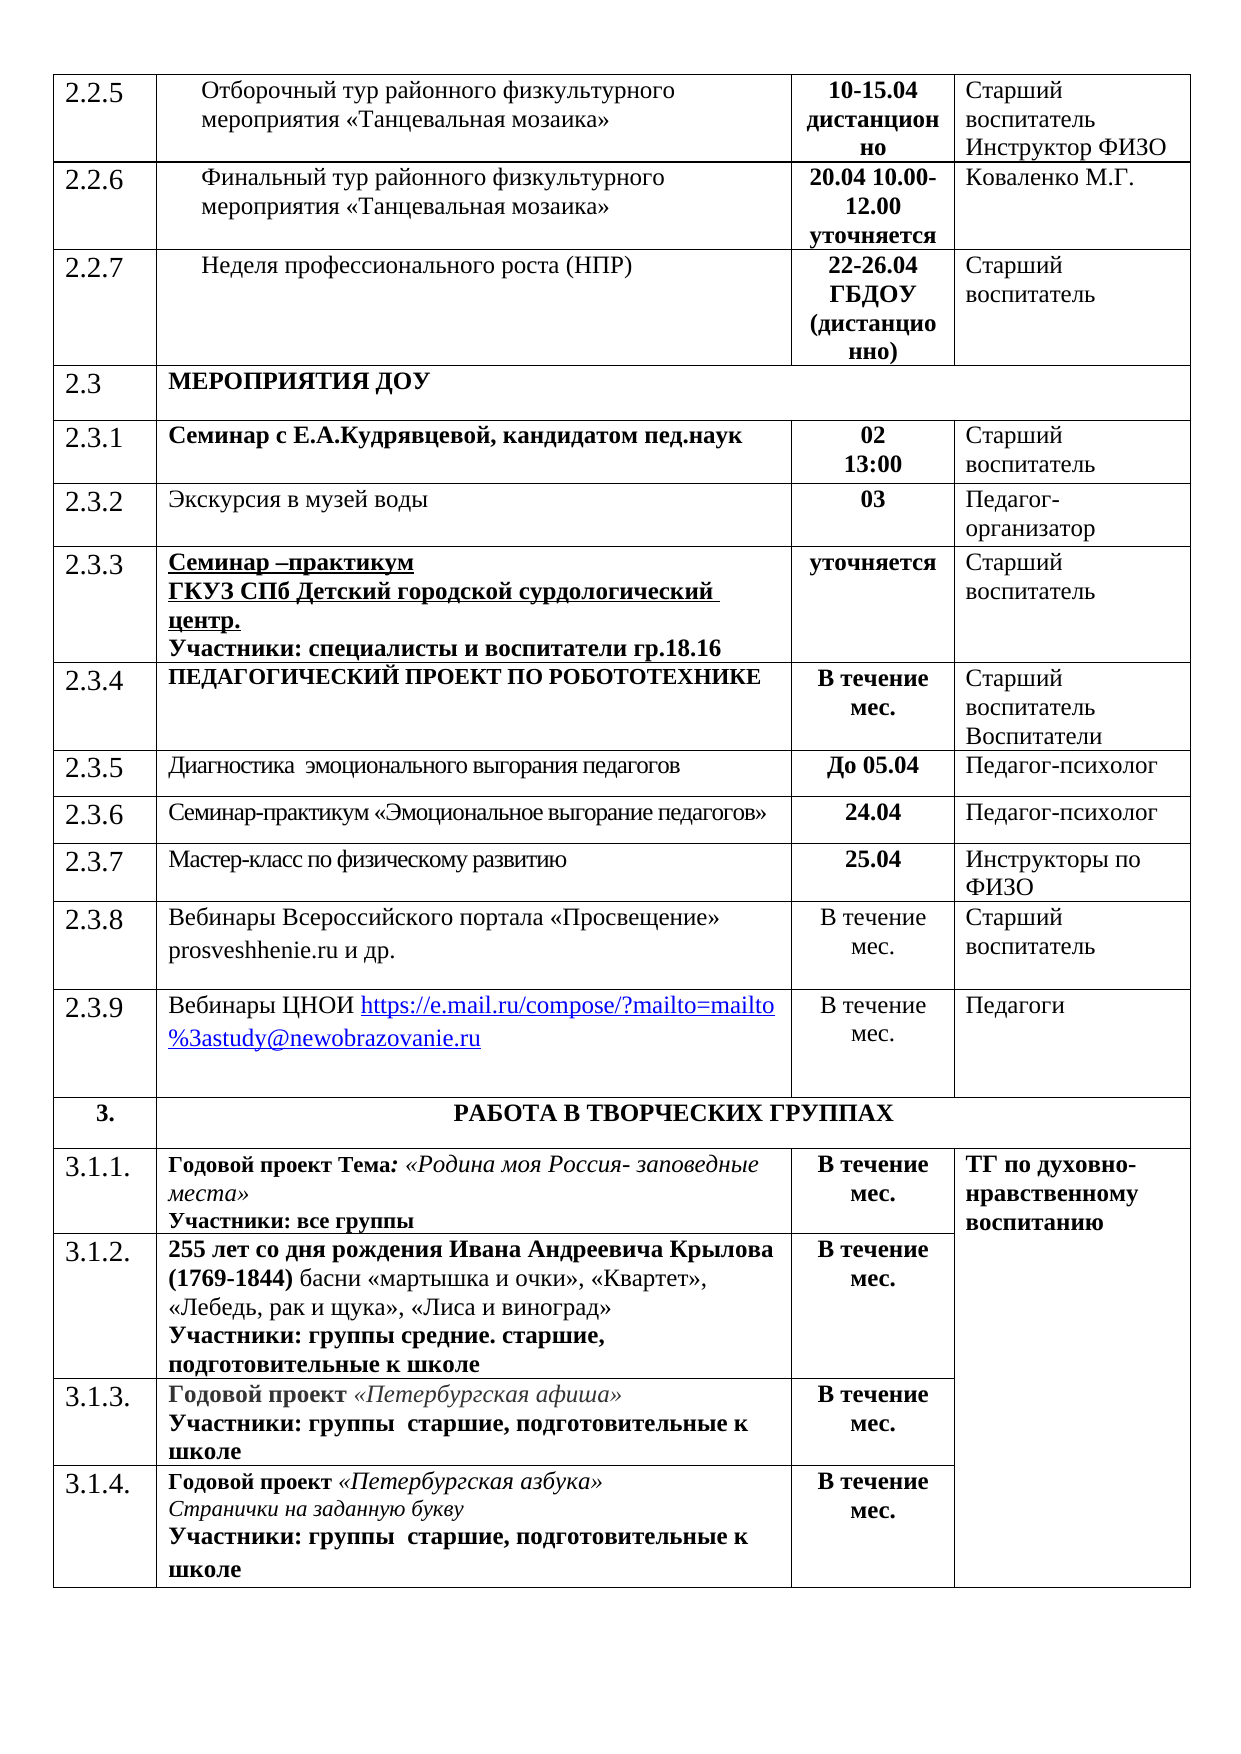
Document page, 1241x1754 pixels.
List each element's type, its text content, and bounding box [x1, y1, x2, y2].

table_cell 2.3.9 [54, 990, 156, 1097]
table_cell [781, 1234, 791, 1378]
table_cell В течение мес. [792, 1234, 954, 1378]
table_cell 3.1.2. [54, 1234, 156, 1378]
table_cell Старший воспитатель Воспитатели [955, 663, 1190, 749]
table_cell 2.2.6 [54, 163, 156, 249]
table_cell 25.04 [792, 844, 954, 901]
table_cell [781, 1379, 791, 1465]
table_cell 2.3.8 [54, 902, 156, 989]
table_cell Старший воспитатель Инструктор ФИЗО [955, 75, 1190, 161]
table_cell В течение мес. [792, 990, 954, 1097]
table_cell 2.3.5 [54, 751, 156, 796]
table_cell уточняется [792, 547, 954, 662]
table_cell В течение мес. [792, 1466, 954, 1587]
table_cell До 05.04 [792, 751, 954, 796]
table_cell 3.1.1. [54, 1149, 156, 1233]
table_cell 2.3.3 [54, 547, 156, 662]
table_cell В течение мес. [792, 1379, 954, 1465]
table_cell 2.3.4 [54, 663, 156, 749]
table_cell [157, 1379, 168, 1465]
table_cell МЕРОПРИЯТИЯ ДОУ [157, 366, 1190, 419]
table_cell 2.3.2 [54, 484, 156, 546]
table_cell Педагоги [955, 990, 1190, 1097]
table_cell 3. [54, 1098, 156, 1148]
table_cell Годовой проект Тема: «Родина моя Россия- заповедные места» Участники: все группы [157, 1149, 791, 1233]
table_cell 22-26.04 ГБДОУ (дистанционно) [792, 250, 954, 365]
table_cell 10-15.04 дистанционно [792, 75, 954, 161]
table_cell Педагог-психолог [955, 751, 1190, 796]
table_cell 03 [792, 484, 954, 546]
table_cell Финальный тур районного физкультурного мероприятия «Танцевальная мозаика» [157, 163, 791, 249]
table_cell Старший воспитатель [955, 421, 1190, 483]
table_cell В течение мес. [792, 1149, 954, 1233]
table_cell Старший воспитатель [955, 250, 1190, 365]
table_cell 2.2.7 [54, 250, 156, 365]
table_cell В течение мес. [792, 663, 954, 749]
table_cell В течение мес. [792, 902, 954, 989]
table_cell 2.3.1 [54, 421, 156, 483]
table_cell Годовой проект «Петербургская азбука» Странички на заданную букву Участники: группы старшие, подготовительные к школе [157, 1466, 791, 1587]
table_cell ТГ по духовно-нравственному воспитанию [955, 1149, 1190, 1587]
table_cell 02 13:00 [792, 421, 954, 483]
table_cell Мастер-класс по физическому развитию [157, 844, 791, 901]
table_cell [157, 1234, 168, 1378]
table_cell Педагог-психолог [955, 797, 1190, 843]
table_cell 2.3.7 [54, 844, 156, 901]
table_cell 2.2.5 [54, 75, 156, 161]
table_cell Инструкторы по ФИЗО [955, 844, 1190, 901]
table_cell Коваленко М.Г. [955, 163, 1190, 249]
table_cell 20.04 10.00-12.00 уточняется [792, 163, 954, 249]
table_cell Экскурсия в музей воды [157, 484, 791, 546]
table_cell 24.04 [792, 797, 954, 843]
table_cell 2.3 [54, 366, 156, 419]
table_cell РАБОТА В ТВОРЧЕСКИХ ГРУППАХ [157, 1098, 1190, 1148]
table_cell 3.1.3. [54, 1379, 156, 1465]
table_cell 2.3.6 [54, 797, 156, 843]
table_cell Семинар –практикум ГКУЗ СПб Детский городской сурдологический центр. Участники: специалисты и воспитатели гр.18.16 [157, 547, 791, 662]
table_cell Педагог-организатор [955, 484, 1190, 546]
table_cell Старший воспитатель [955, 902, 1190, 989]
table_cell Неделя профессионального роста (НПР) [157, 250, 791, 365]
table_cell Вебинары ЦНОИ https://e.mail.ru/compose/?mailto=mailto%3astudy@newobrazovanie.ru [157, 990, 791, 1097]
table_cell ПЕДАГОГИЧЕСКИЙ ПРОЕКТ ПО РОБОТОТЕХНИКЕ [157, 663, 791, 749]
table_cell Семинар с Е.А.Кудрявцевой, кандидатом пед.наук [157, 421, 791, 483]
table_cell Вебинары Всероссийского портала «Просвещение» prosveshhenie.ru и др. [157, 902, 791, 989]
table_cell Семинар-практикум «Эмоциональное выгорание педагогов» [157, 797, 791, 843]
table_cell Старший воспитатель [955, 547, 1190, 662]
table_cell Отборочный тур районного физкультурного мероприятия «Танцевальная мозаика» [157, 75, 791, 161]
table_cell Диагностика эмоционального выгорания педагогов [157, 751, 791, 796]
table_cell 3.1.4. [54, 1466, 156, 1587]
